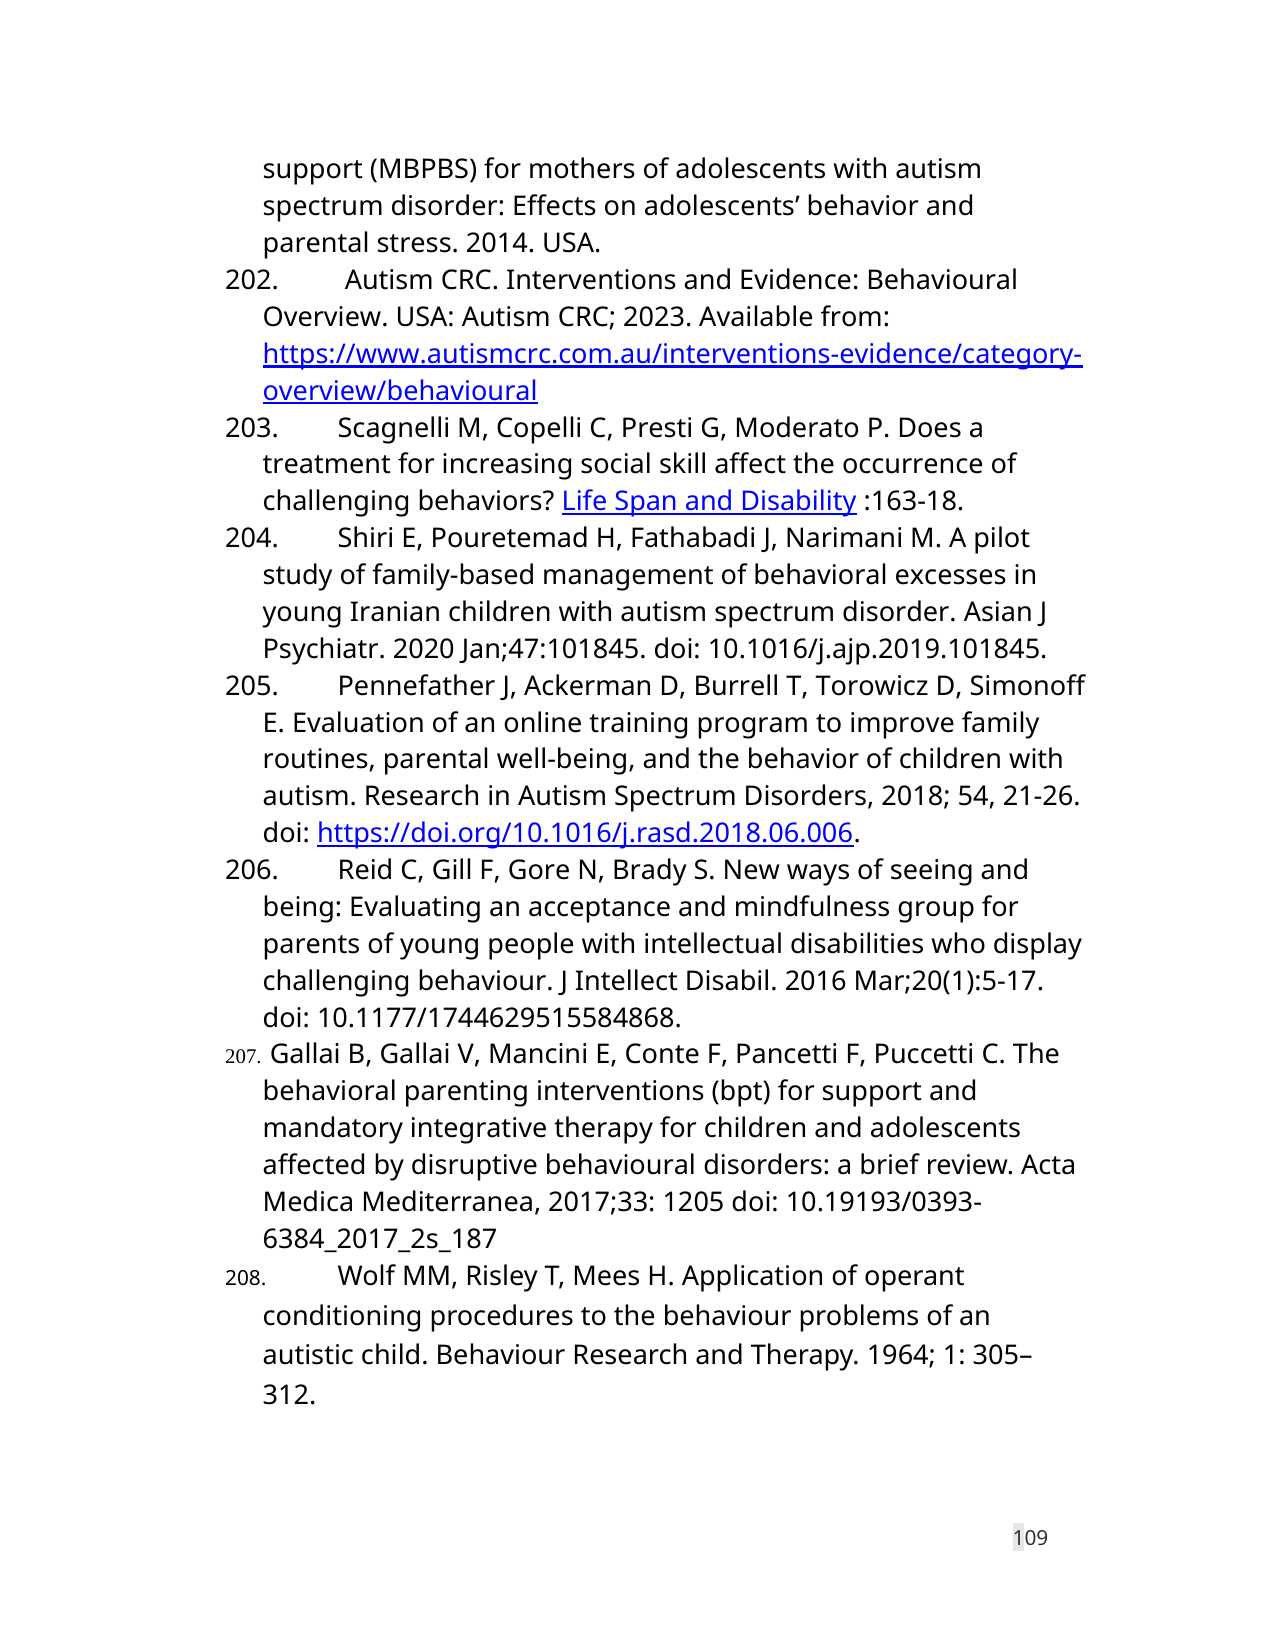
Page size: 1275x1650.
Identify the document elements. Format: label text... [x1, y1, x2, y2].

list Autism CRC. Interventions and Evidence: Behavioural Overview. USA: Autism CRC; 2023. Available from: https://www.autismcrc.com.au/interventions-evidence/category-overview/behavioural [225, 261, 1087, 408]
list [225, 150, 1087, 261]
list Wolf MM, Risley T, Mees H. Application of operant conditioning procedures to the behaviour problems of an autistic child. Behaviour Research and Therapy. 1964; 1: 305–312. [225, 1256, 1087, 1412]
list Scagnelli M, Copelli C, Presti G, Moderato P. Does a treatment for increasing social skill affect the occurrence of challenging behaviors? Life Span and Disability :163-18. [225, 408, 1087, 519]
list Gallai B, Gallai V, Mancini E, Conte F, Pancetti F, Puccetti C. The behavioral parenting interventions (bpt) for support and mandatory integrative therapy for children and adolescents affected by disruptive behavioural disorders: a brief review. Acta Medica Mediterranea, 2017;33: 1205 doi: 10.19193/0393-6384_2017_2s_187 [225, 1035, 1087, 1256]
list Reid C, Gill F, Gore N, Brady S. New ways of seeing and being: Evaluating an acceptance and mindfulness group for parents of young people with intellectual disabilities who display challenging behaviour. J Intellect Disabil. 2016 Mar;20(1):5-17. doi: 10.1177/1744629515584868. [225, 851, 1087, 1035]
list Pennefather J, Ackerman D, Burrell T, Torowicz D, Simonoff E. Evaluation of an online training program to improve family routines, parental well-being, and the behavior of children with autism. Research in Autism Spectrum Disorders, 2018; 54, 21-26. doi: https://doi.org/10.1016/j.rasd.2018.06.006. [225, 666, 1087, 851]
list Shiri E, Pouretemad H, Fathabadi J, Narimani M. A pilot study of family-based management of behavioral excesses in young Iranian children with autism spectrum disorder. Asian J Psychiatr. 2020 Jan;47:101845. doi: 10.1016/j.ajp.2019.101845. [225, 519, 1087, 666]
